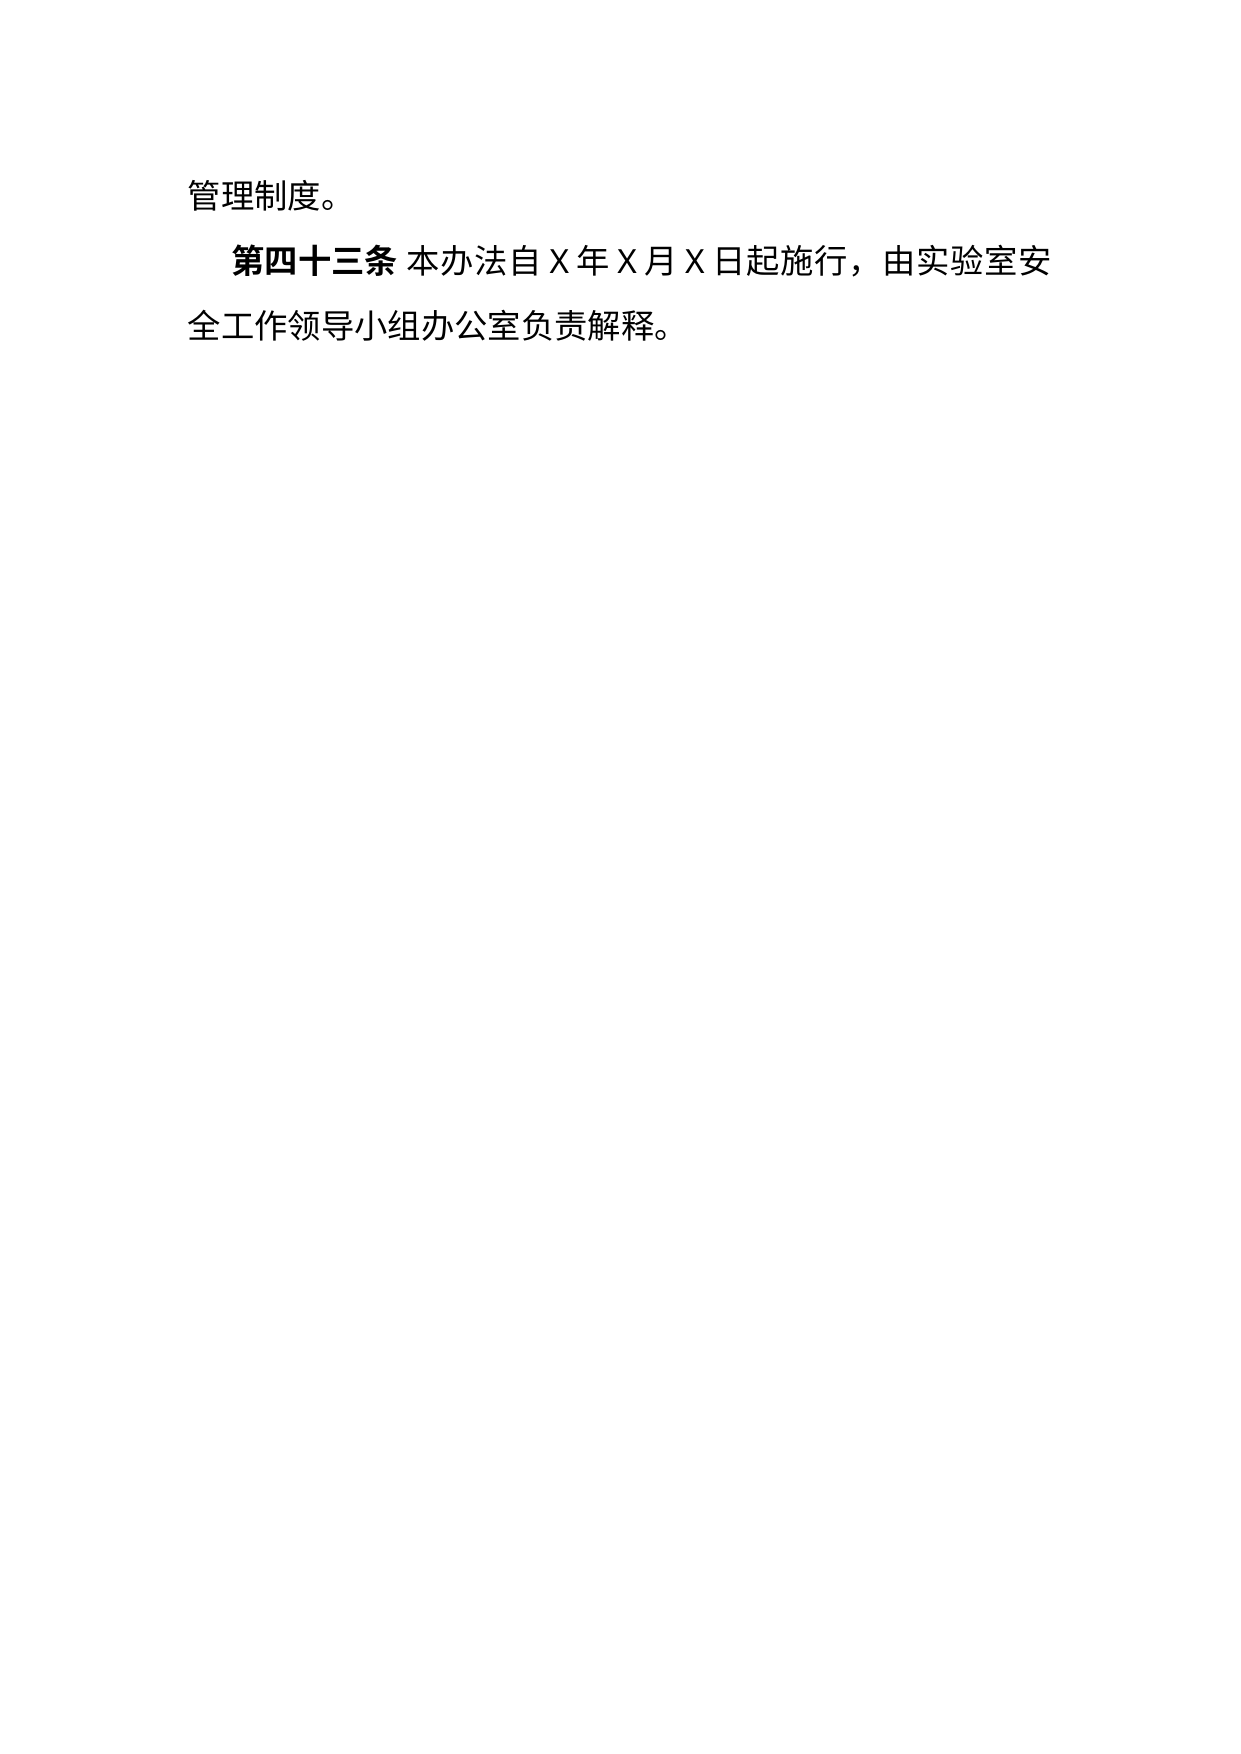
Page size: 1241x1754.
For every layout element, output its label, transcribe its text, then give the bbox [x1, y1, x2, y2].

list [187, 162, 1053, 227]
list 本办法自X年X月X日起施行，由实验室安全工作领导小组办公室负责解释。 [187, 227, 1053, 357]
